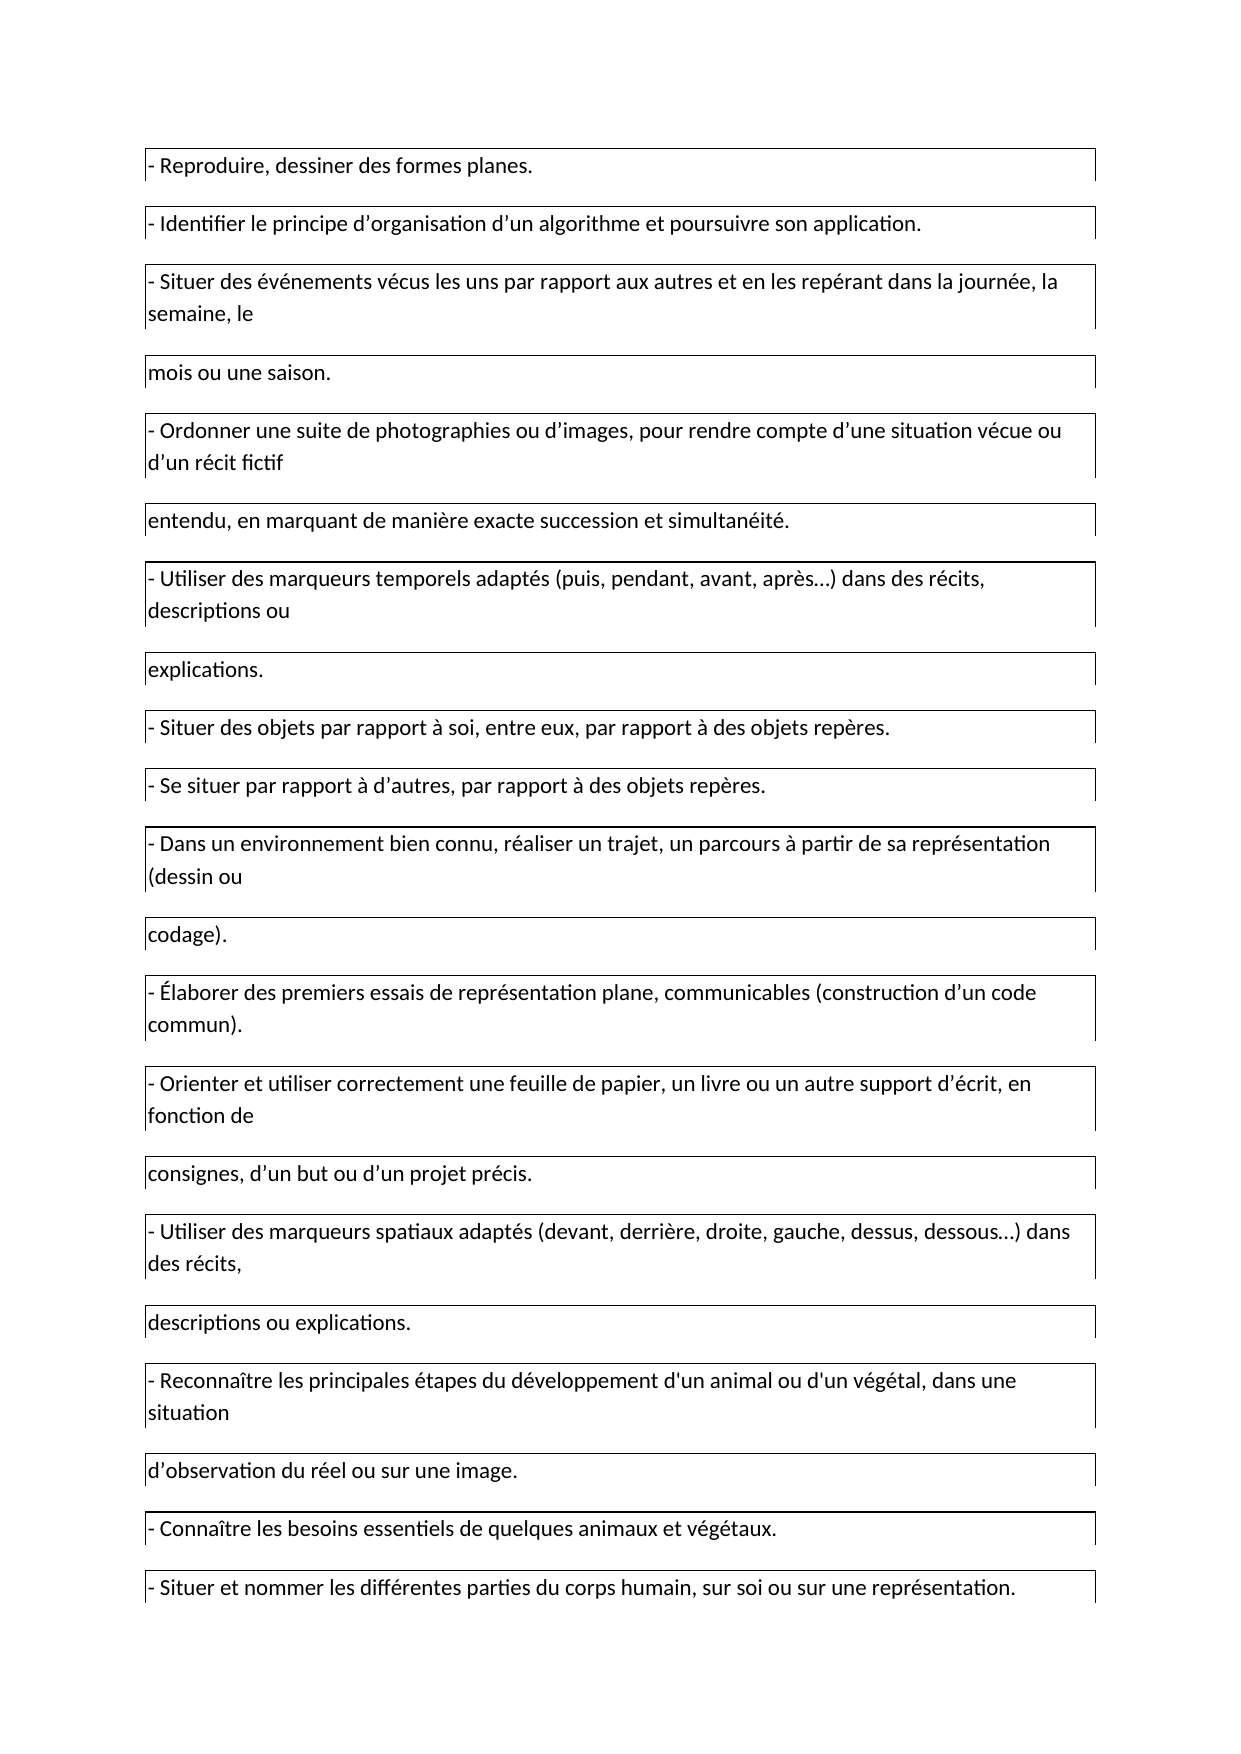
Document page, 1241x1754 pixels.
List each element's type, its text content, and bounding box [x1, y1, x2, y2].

text entendu, en marquant de manière exacte succession et simultanéité. [146, 504, 1095, 536]
text - Dans un environnement bien connu, réaliser un trajet, un parcours à partir de sa représentation (dessin ou [146, 828, 1095, 892]
text explications. [146, 653, 1095, 685]
text - Utiliser des marqueurs spatiaux adaptés (devant, derrière, droite, gauche, dessus, dessous…) dans des récits, [146, 1215, 1095, 1279]
text - Se situer par rapport à d’autres, par rapport à des objets repères. [146, 769, 1095, 801]
text - Situer des événements vécus les uns par rapport aux autres et en les repérant dans la journée, la semaine, le [146, 265, 1095, 329]
text mois ou une saison. [146, 356, 1095, 388]
text - Orienter et utiliser correctement une feuille de papier, un livre ou un autre support d’écrit, en fonction de [146, 1067, 1095, 1131]
text - Connaître les besoins essentiels de quelques animaux et végétaux. [146, 1513, 1095, 1545]
text d’observation du réel ou sur une image. [146, 1454, 1095, 1486]
text - Situer et nommer les différentes parties du corps humain, sur soi ou sur une représentation. [146, 1571, 1095, 1603]
text - Reproduire, dessiner des formes planes. [146, 149, 1095, 181]
text - Reconnaître les principales étapes du développement d'un animal ou d'un végétal, dans une situation [146, 1364, 1095, 1428]
text - Utiliser des marqueurs temporels adaptés (puis, pendant, avant, après…) dans des récits, descriptions ou [146, 563, 1095, 627]
text codage). [146, 918, 1095, 950]
text - Situer des objets par rapport à soi, entre eux, par rapport à des objets repères. [146, 711, 1095, 743]
text consignes, d’un but ou d’un projet précis. [146, 1157, 1095, 1189]
text descriptions ou explications. [146, 1306, 1095, 1338]
text - Ordonner une suite de photographies ou d’images, pour rendre compte d’une situation vécue ou d’un récit fictif [146, 414, 1095, 478]
text - Identifier le principe d’organisation d’un algorithme et poursuivre son application. [146, 207, 1095, 239]
text - Élaborer des premiers essais de représentation plane, communicables (construction d’un code commun). [146, 976, 1095, 1041]
